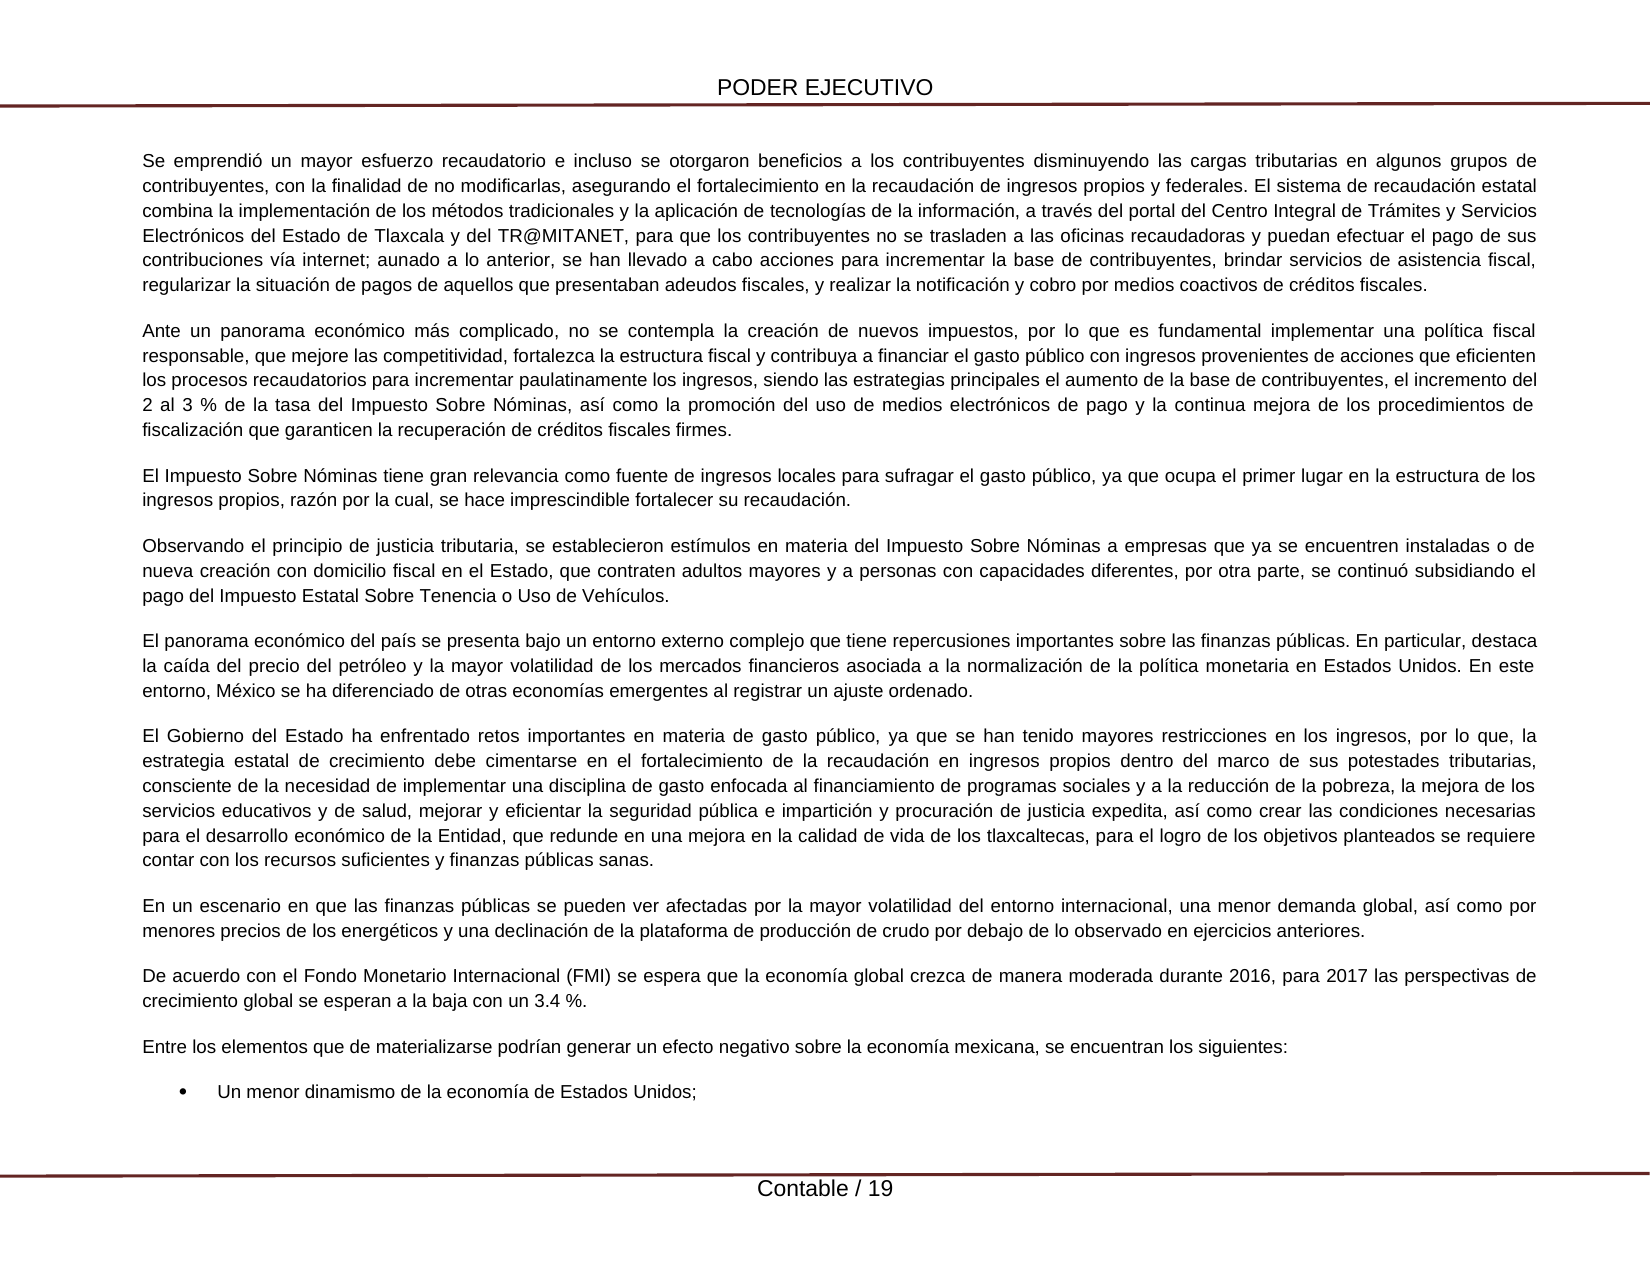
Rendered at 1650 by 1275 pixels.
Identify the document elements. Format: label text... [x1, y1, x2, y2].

text El panorama económico del país se presenta bajo un entorno externo complejo que tiene repercusiones importantes sobre las finanzas públicas. En particular, destaca la caída del precio del petróleo y la mayor volatilidad de los mercados financieros asociada a la normalización de la política monetaria en Estados Unidos. En este entorno, México se ha diferenciado de otras economías emergentes al registrar un ajuste ordenado. [142, 630, 1537, 701]
text En un escenario en que las finanzas públicas se pueden ver afectadas por la mayor volatilidad del entorno internacional, una menor demanda global, así como por menores precios de los energéticos y una declinación de la plataforma de producción de crudo por debajo de lo observado en ejercicios anteriores. [142, 895, 1537, 941]
text El Gobierno del Estado ha enfrentado retos importantes en materia de gasto público, ya que se han tenido mayores restricciones en los ingresos, por lo que, la estrategia estatal de crecimiento debe cimentarse en el fortalecimiento de la recaudación en ingresos propios dentro del marco de sus potestades tributarias, consciente de la necesidad de implementar una disciplina de gasto enfocada al financiamiento de programas sociales y a la reducción de la pobreza, la mejora de los servicios educativos y de salud, mejorar y eficientar la seguridad pública e impartición y procuración de justicia expedita, así como crear las condiciones necesarias para el desarrollo económico de la Entidad, que redunde en una mejora en la calidad de vida de los tlaxcaltecas, para el logro de los objetivos planteados se requiere contar con los recursos suficientes y finanzas públicas sanas. [142, 725, 1537, 871]
text De acuerdo con el Fondo Monetario Internacional (FMI) se espera que la economía global crezca de manera moderada durante 2016, para 2017 las perspectivas de crecimiento global se esperan a la baja con un 3.4 %. [142, 965, 1537, 1012]
text Entre los elementos que de materializarse podrían generar un efecto negativo sobre la economía mexicana, se encuentran los siguientes: [142, 1036, 1537, 1057]
text Observando el principio de justicia tributaria, se establecieron estímulos en materia del Impuesto Sobre Nóminas a empresas que ya se encuentren instaladas o de nueva creación con domicilio fiscal en el Estado, que contraten adultos mayores y a personas con capacidades diferentes, por otra parte, se continuó subsidiando el pago del Impuesto Estatal Sobre Tenencia o Uso de Vehículos. [142, 535, 1537, 606]
list Un menor dinamismo de la economía de Estados Unidos; [179, 1081, 1537, 1103]
text Se emprendió un mayor esfuerzo recaudatorio e incluso se otorgaron beneficios a los contribuyentes disminuyendo las cargas tributarias en algunos grupos de contribuyentes, con la finalidad de no modificarlas, asegurando el fortalecimiento en la recaudación de ingresos propios y federales. El sistema de recaudación estatal combina la implementación de los métodos tradicionales y la aplicación de tecnologías de la información, a través del portal del Centro Integral de Trámites y Servicios Electrónicos del Estado de Tlaxcala y del TR@MITANET, para que los contribuyentes no se trasladen a las oficinas recaudadoras y puedan efectuar el pago de sus contribuciones vía internet; aunado a lo anterior, se han llevado a cabo acciones para incrementar la base de contribuyentes, brindar servicios de asistencia fiscal, regularizar la situación de pagos de aquellos que presentaban adeudos fiscales, y realizar la notificación y cobro por medios coactivos de créditos fiscales. [142, 150, 1537, 296]
text El Impuesto Sobre Nóminas tiene gran relevancia como fuente de ingresos locales para sufragar el gasto público, ya que ocupa el primer lugar en la estructura de los ingresos propios, razón por la cual, se hace imprescindible fortalecer su recaudación. [142, 464, 1537, 511]
text Ante un panorama económico más complicado, no se contempla la creación de nuevos impuestos, por lo que es fundamental implementar una política fiscal responsable, que mejore las competitividad, fortalezca la estructura fiscal y contribuya a financiar el gasto público con ingresos provenientes de acciones que eficienten los procesos recaudatorios para incrementar paulatinamente los ingresos, siendo las estrategias principales el aumento de la base de contribuyentes, el incremento del 2 al 3 % de la tasa del Impuesto Sobre Nóminas, así como la promoción del uso de medios electrónicos de pago y la continua mejora de los procedimientos de fiscalización que garanticen la recuperación de créditos fiscales firmes. [142, 319, 1537, 440]
